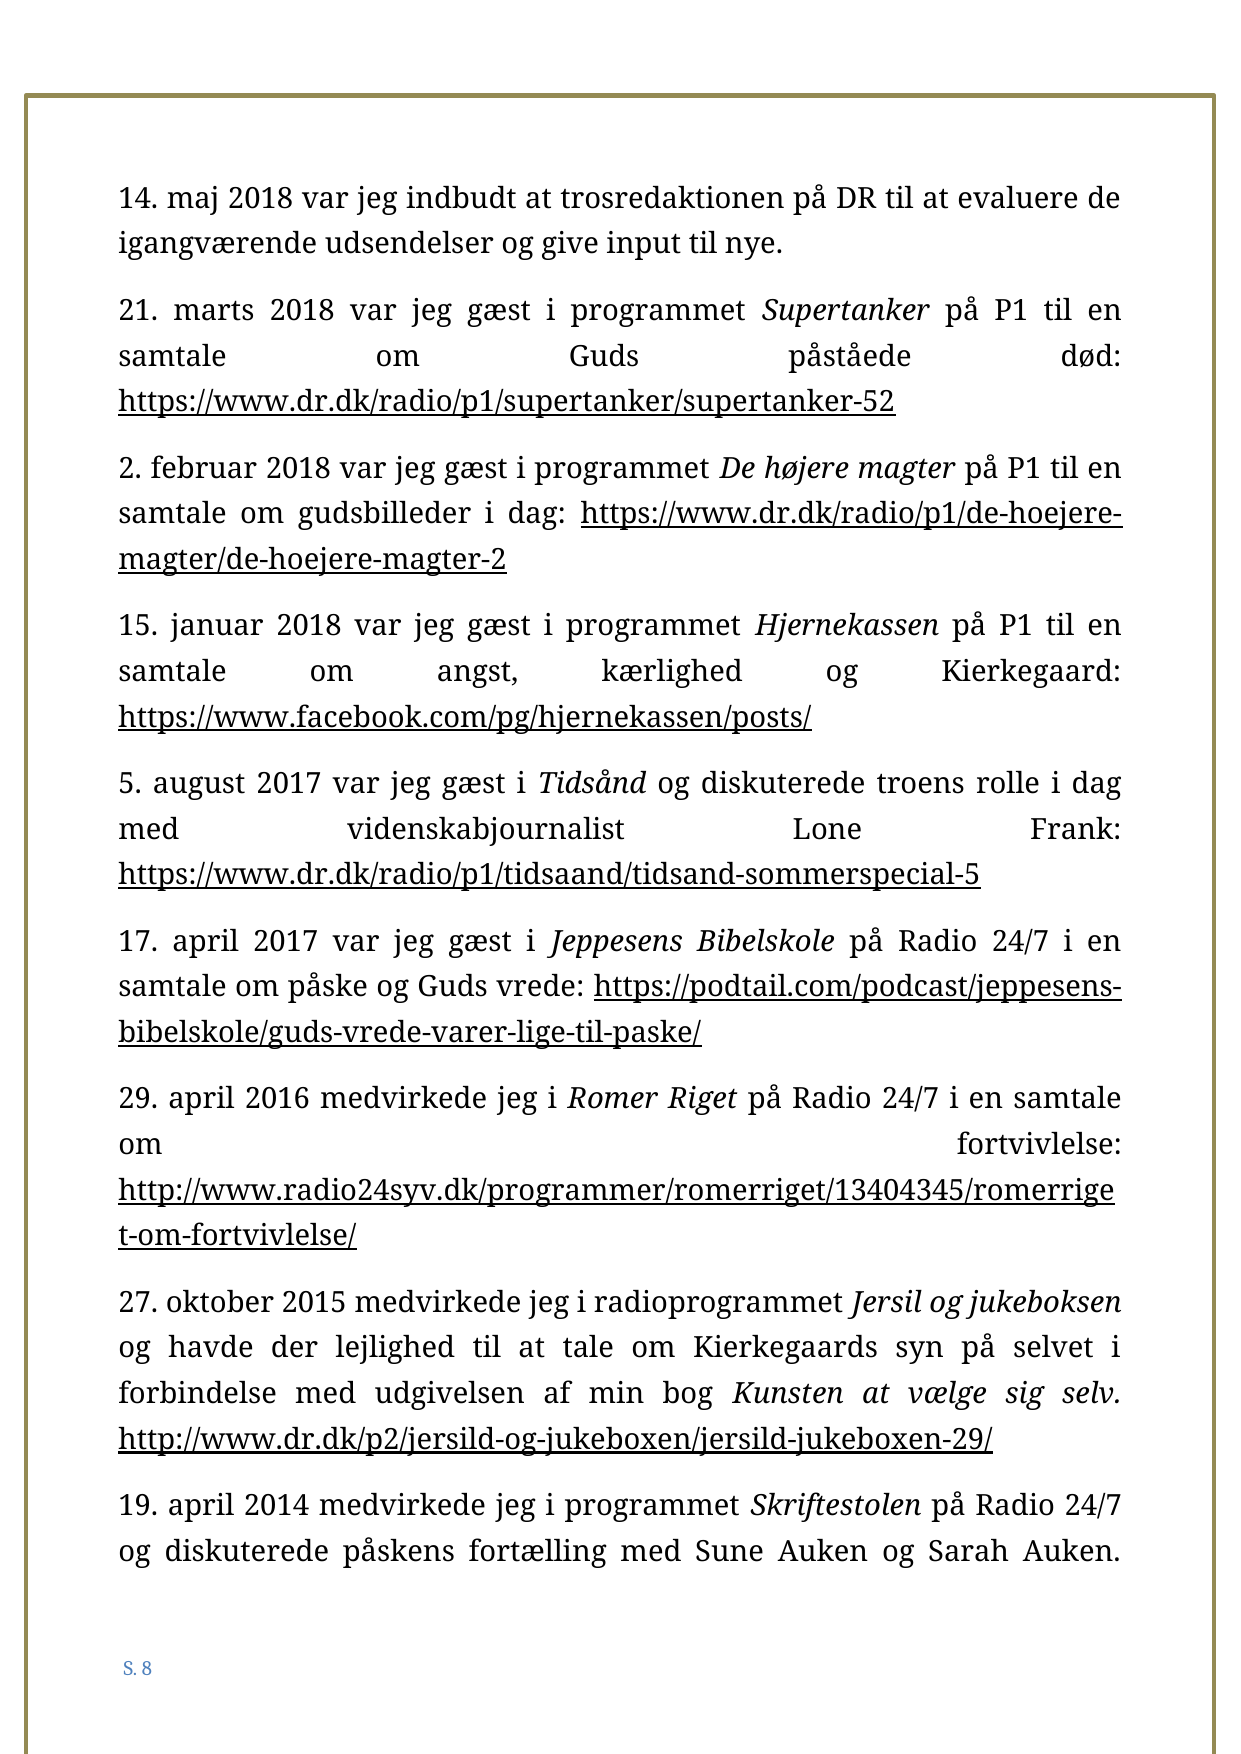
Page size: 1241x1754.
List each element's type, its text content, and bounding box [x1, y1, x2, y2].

text 14. maj 2018 var jeg indbudt at trosredaktionen på DR til at evaluere de igangværende udsendelser og give input til nye. [118, 177, 1122, 262]
text 21. marts 2018 var jeg gæst i programmet Supertanker på P1 til en samtale om Guds påståede død: https://www.dr.dk/radio/p1/supertanker/supertanker-52 [118, 289, 1122, 420]
text 2. februar 2018 var jeg gæst i programmet De højere magter på P1 til en samtale om gudsbilleder i dag: https://www.dr.dk/radio/p1/de-hoejere-magter/de-hoejere-magter-2 [118, 447, 1122, 578]
text 5. august 2017 var jeg gæst i Tidsånd og diskuterede troens rolle i dag med videnskabjournalist Lone Frank: https://www.dr.dk/radio/p1/tidsaand/tidsand-sommerspecial-5 [118, 762, 1122, 893]
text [118, 1484, 1122, 1570]
text 27. oktober 2015 medvirkede jeg i radioprogrammet Jersil og jukeboksen og havde der lejlighed til at tale om Kierkegaards syn på selvet i forbindelse med udgivelsen af min bog Kunsten at vælge sig selv. http://www.dr.dk/p2/jersild-og-jukeboxen/jersild-jukeboxen-29/ [118, 1281, 1122, 1458]
text 17. april 2017 var jeg gæst i Jeppesens Bibelskole på Radio 24/7 i en samtale om påske og Guds vrede: https://podtail.com/podcast/jeppesens-bibelskole/guds-vrede-varer-lige-til-paske/ [118, 920, 1122, 1051]
text 15. januar 2018 var jeg gæst i programmet Hjernekassen på P1 til en samtale om angst, kærlighed og Kierkegaard: https://www.facebook.com/pg/hjernekassen/posts/ [118, 605, 1122, 736]
text 29. april 2016 medvirkede jeg i Romer Riget på Radio 24/7 i en samtale om fortvivlelse: http://www.radio24syv.dk/programmer/romerriget/13404345/romerriget-om-fortvivlelse/ [118, 1078, 1122, 1254]
